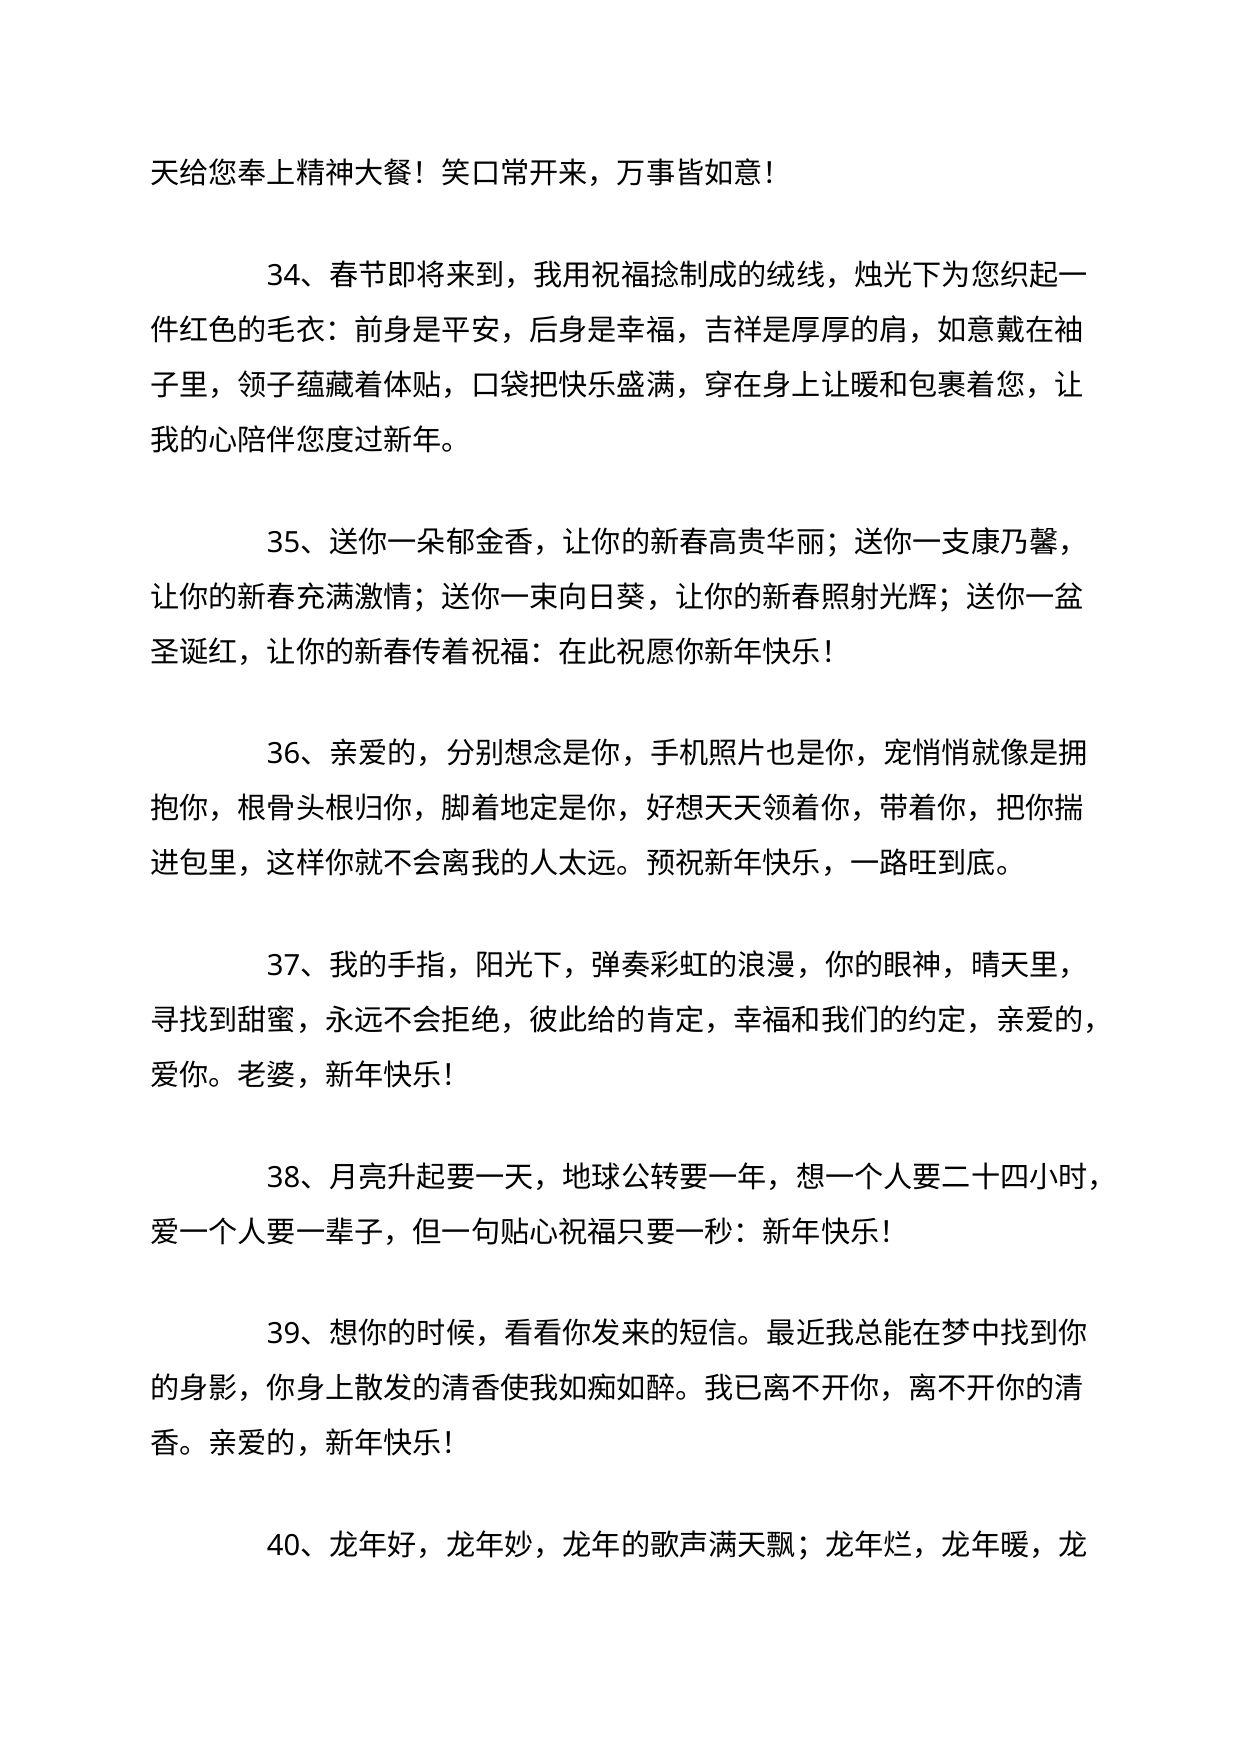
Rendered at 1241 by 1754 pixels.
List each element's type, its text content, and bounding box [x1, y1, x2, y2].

text 36、亲爱的，分别想念是你，手机照片也是你，宠悄悄就像是拥抱你，根骨头根归你，脚着地定是你，好想天天领着你，带着你，把你揣进包里，这样你就不会离我的人太远。预祝新年快乐，一路旺到底。 [150, 730, 1090, 882]
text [150, 150, 1090, 192]
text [150, 1522, 1090, 1564]
text 38、月亮升起要一天，地球公转要一年，想一个人要二十四小时，爱一个人要一辈子，但一句贴心祝福只要一秒：新年快乐！ [150, 1153, 1090, 1251]
text 37、我的手指，阳光下，弹奏彩虹的浪漫，你的眼神，晴天里，寻找到甜蜜，永远不会拒绝，彼此给的肯定，幸福和我们的约定，亲爱的，爱你。老婆，新年快乐！ [150, 942, 1090, 1094]
text 34、春节即将来到，我用祝福捻制成的绒线，烛光下为您织起一件红色的毛衣：前身是平安，后身是幸福，吉祥是厚厚的肩，如意戴在袖子里，领子蕴藏着体贴，口袋把快乐盛满，穿在身上让暖和包裹着您，让我的心陪伴您度过新年。 [150, 252, 1090, 459]
text 39、想你的时候，看看你发来的短信。最近我总能在梦中找到你的身影，你身上散发的清香使我如痴如醉。我已离不开你，离不开你的清香。亲爱的，新年快乐！ [150, 1310, 1090, 1462]
text 35、送你一朵郁金香，让你的新春高贵华丽；送你一支康乃馨，让你的新春充满激情；送你一束向日葵，让你的新春照射光辉；送你一盆圣诞红，让你的新春传着祝福：在此祝愿你新年快乐！ [150, 518, 1090, 671]
